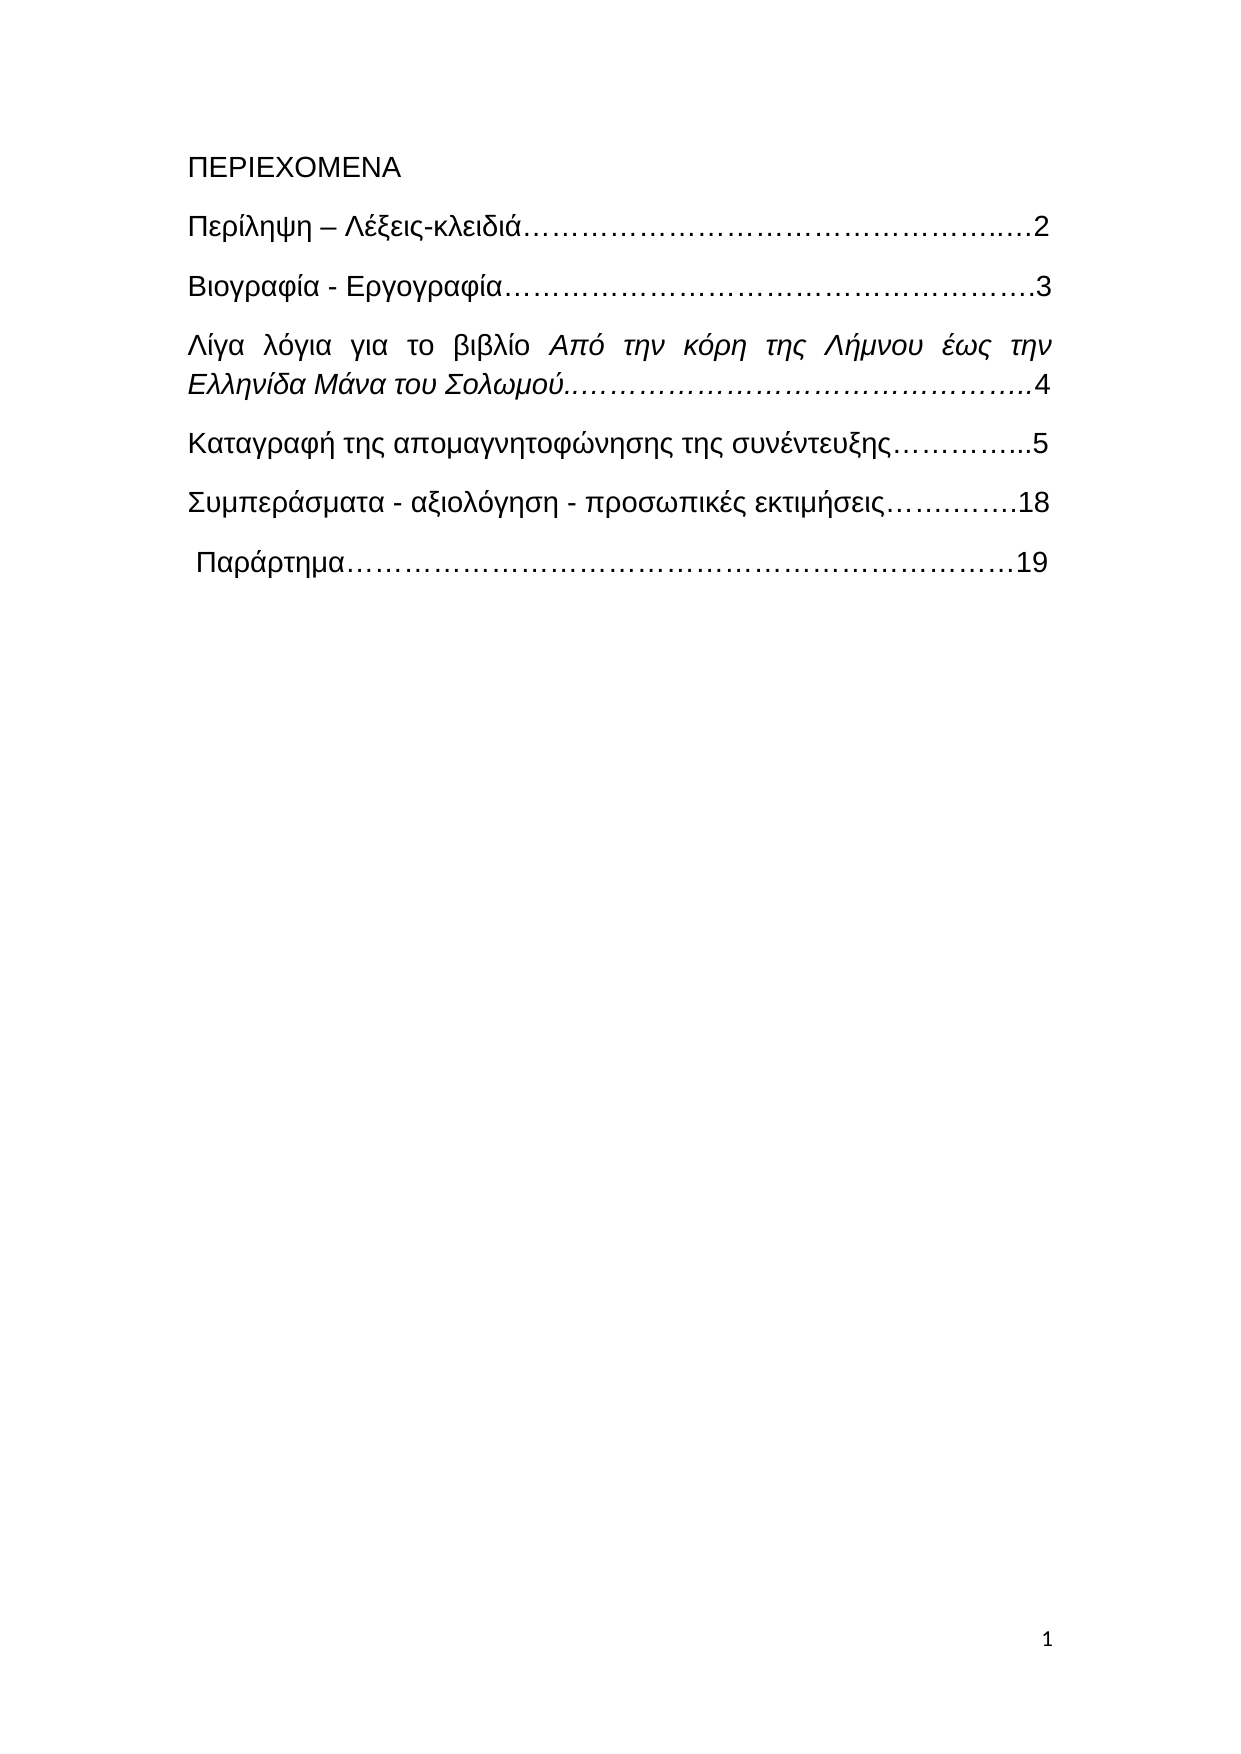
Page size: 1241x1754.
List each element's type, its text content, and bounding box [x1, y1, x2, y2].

text Βιογραφία - Εργογραφία……………………………………………….3 [187, 269, 1053, 302]
text Παράρτημα……………………………………………………………19 [187, 545, 1053, 578]
text ΠΕΡΙΕΧΟΜΕΝΑ [187, 150, 1053, 183]
text Περίληψη – Λέξεις-κλειδιά…………………………………………..…2 [187, 209, 1053, 243]
text Λίγα λόγια για το βιβλίο Από την κόρη της Λήμνου έως την Ελληνίδα Μάνα του Σολωμού..………………………………………..4 [187, 328, 1053, 400]
text Συμπεράσματα - αξιολόγηση - προσωπικές εκτιμήσεις…….…….18 [187, 485, 1053, 519]
text Καταγραφή της απομαγνητοφώνησης της συνέντευξης…………...5 [187, 426, 1053, 459]
